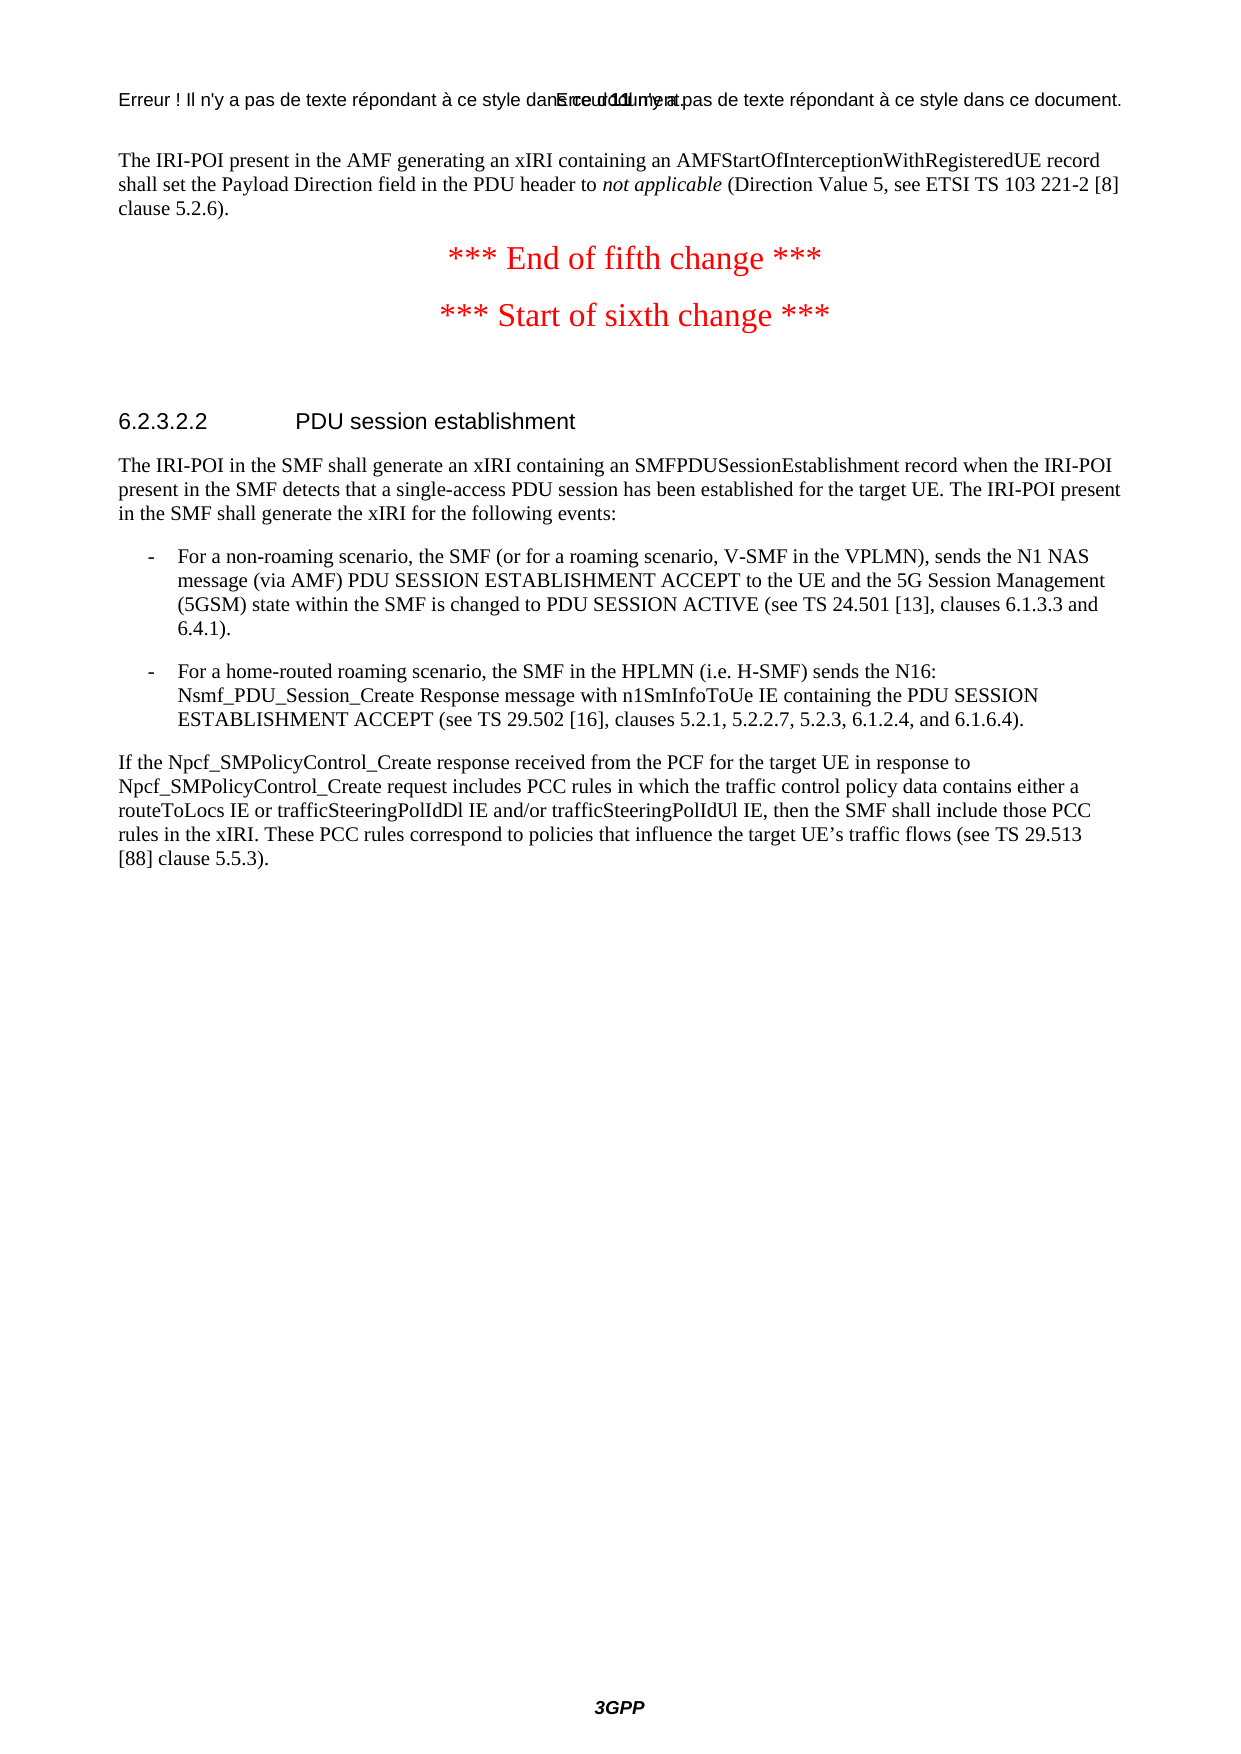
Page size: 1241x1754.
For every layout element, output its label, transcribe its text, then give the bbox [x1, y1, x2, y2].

text If the Npcf_SMPolicyControl_Create response received from the PCF for the target UE in response to Npcf_SMPolicyControl_Create request includes PCC rules in which the traffic control policy data contains either a routeToLocs IE or trafficSteeringPolIdDl IE and/or trafficSteeringPolIdUl IE, then the SMF shall include those PCC rules in the xIRI. These PCC rules correspond to policies that influence the target UE’s traffic flows (see TS 29.513 [88] clause 5.5.3). [118, 750, 1122, 870]
text The IRI-POI in the SMF shall generate an xIRI containing an SMFPDUSessionEstablishment record when the IRI-POI present in the SMF detects that a single-access PDU session has been established for the target UE. The IRI-POI present in the SMF shall generate the xIRI for the following events: [118, 453, 1122, 525]
subtitle 6.2.3.2.2 PDU session establishment [118, 408, 1122, 434]
text - For a non-roaming scenario, the SMF (or for a roaming scenario, V-SMF in the VPLMN), sends the N1 NAS message (via AMF) PDU SESSION ESTABLISHMENT ACCEPT to the UE and the 5G Session Management (5GSM) state within the SMF is changed to PDU SESSION ACTIVE (see TS 24.501 [13], clauses 6.1.3.3 and 6.4.1). [148, 544, 1122, 640]
text *** Start of sixth change *** [148, 296, 1122, 334]
text - For a home-routed roaming scenario, the SMF in the HPLMN (i.e. H-SMF) sends the N16: Nsmf_PDU_Session_Create Response message with n1SmInfoToUe IE containing the PDU SESSION ESTABLISHMENT ACCEPT (see TS 29.502 [16], clauses 5.2.1, 5.2.2.7, 5.2.3, 6.1.2.4, and 6.1.6.4). [148, 659, 1122, 731]
text *** End of fifth change *** [148, 238, 1122, 277]
text The IRI-POI present in the AMF generating an xIRI containing an AMFStartOfInterceptionWithRegisteredUE record shall set the Payload Direction field in the PDU header to not applicable (Direction Value 5, see ETSI TS 103 221-2 [8] clause 5.2.6). [118, 147, 1122, 220]
